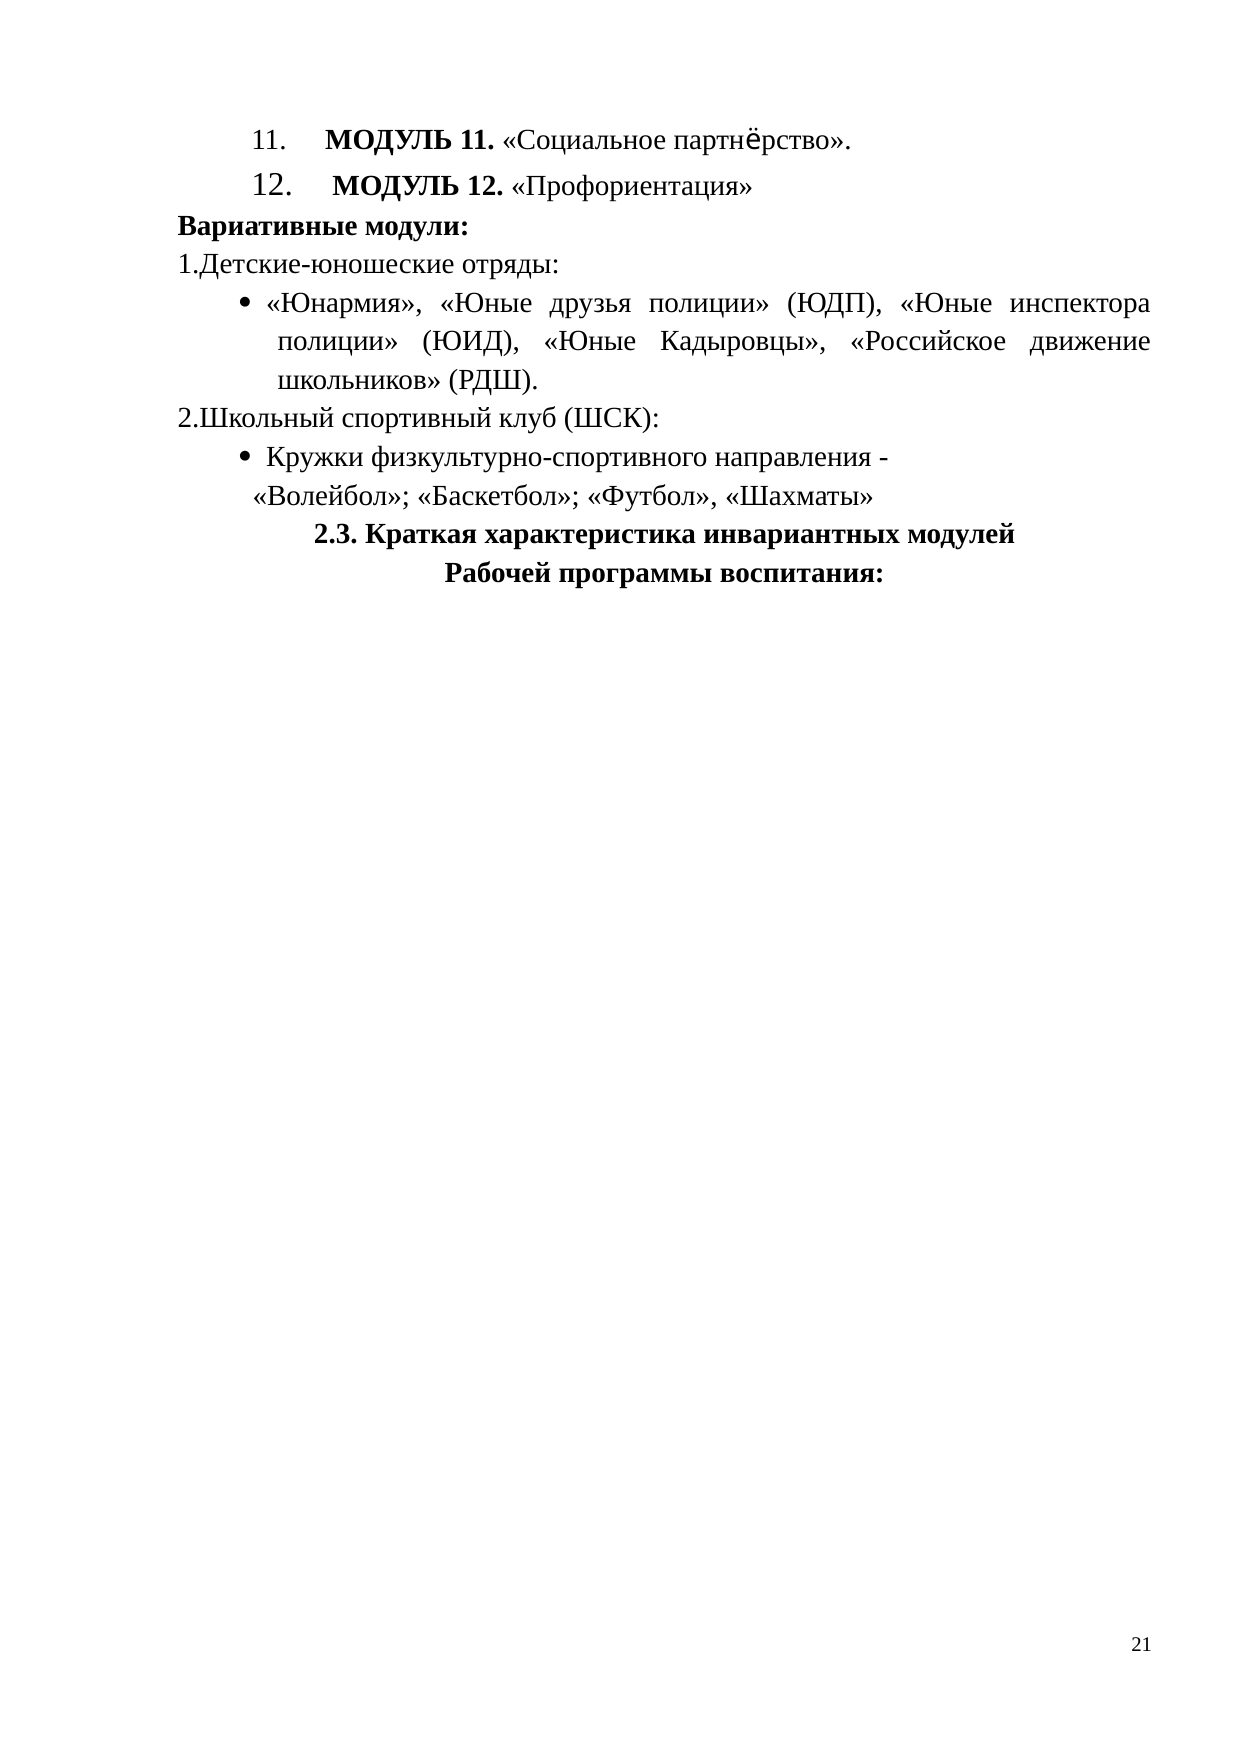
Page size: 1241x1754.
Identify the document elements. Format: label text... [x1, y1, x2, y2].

text Рабочей программы воспитания: [177, 555, 1152, 588]
list МОДУЛЬ 11. «Социальное партнёрство». [177, 118, 1152, 158]
text 1.Детские-юношеские отряды: [177, 246, 1152, 280]
text Вариативные модули: [177, 208, 1152, 241]
list «Волейбол»; «Баскетбол»; «Футбол», «Шахматы» [252, 478, 1152, 511]
text 2.Школьный спортивный клуб (ШСК): [177, 401, 1152, 434]
list «Юнармия», «Юные друзья полиции» (ЮДП), «Юные инспектора полиции» (ЮИД), «Юные Кадыровцы», «Российское движение школьников» (РДШ). [240, 285, 1152, 396]
list Кружки физкультурно-спортивного направления - [240, 439, 1152, 473]
list МОДУЛЬ 12. «Профориентация» [177, 164, 1152, 202]
text 2.3. Краткая характеристика инвариантных модулей [177, 516, 1152, 550]
